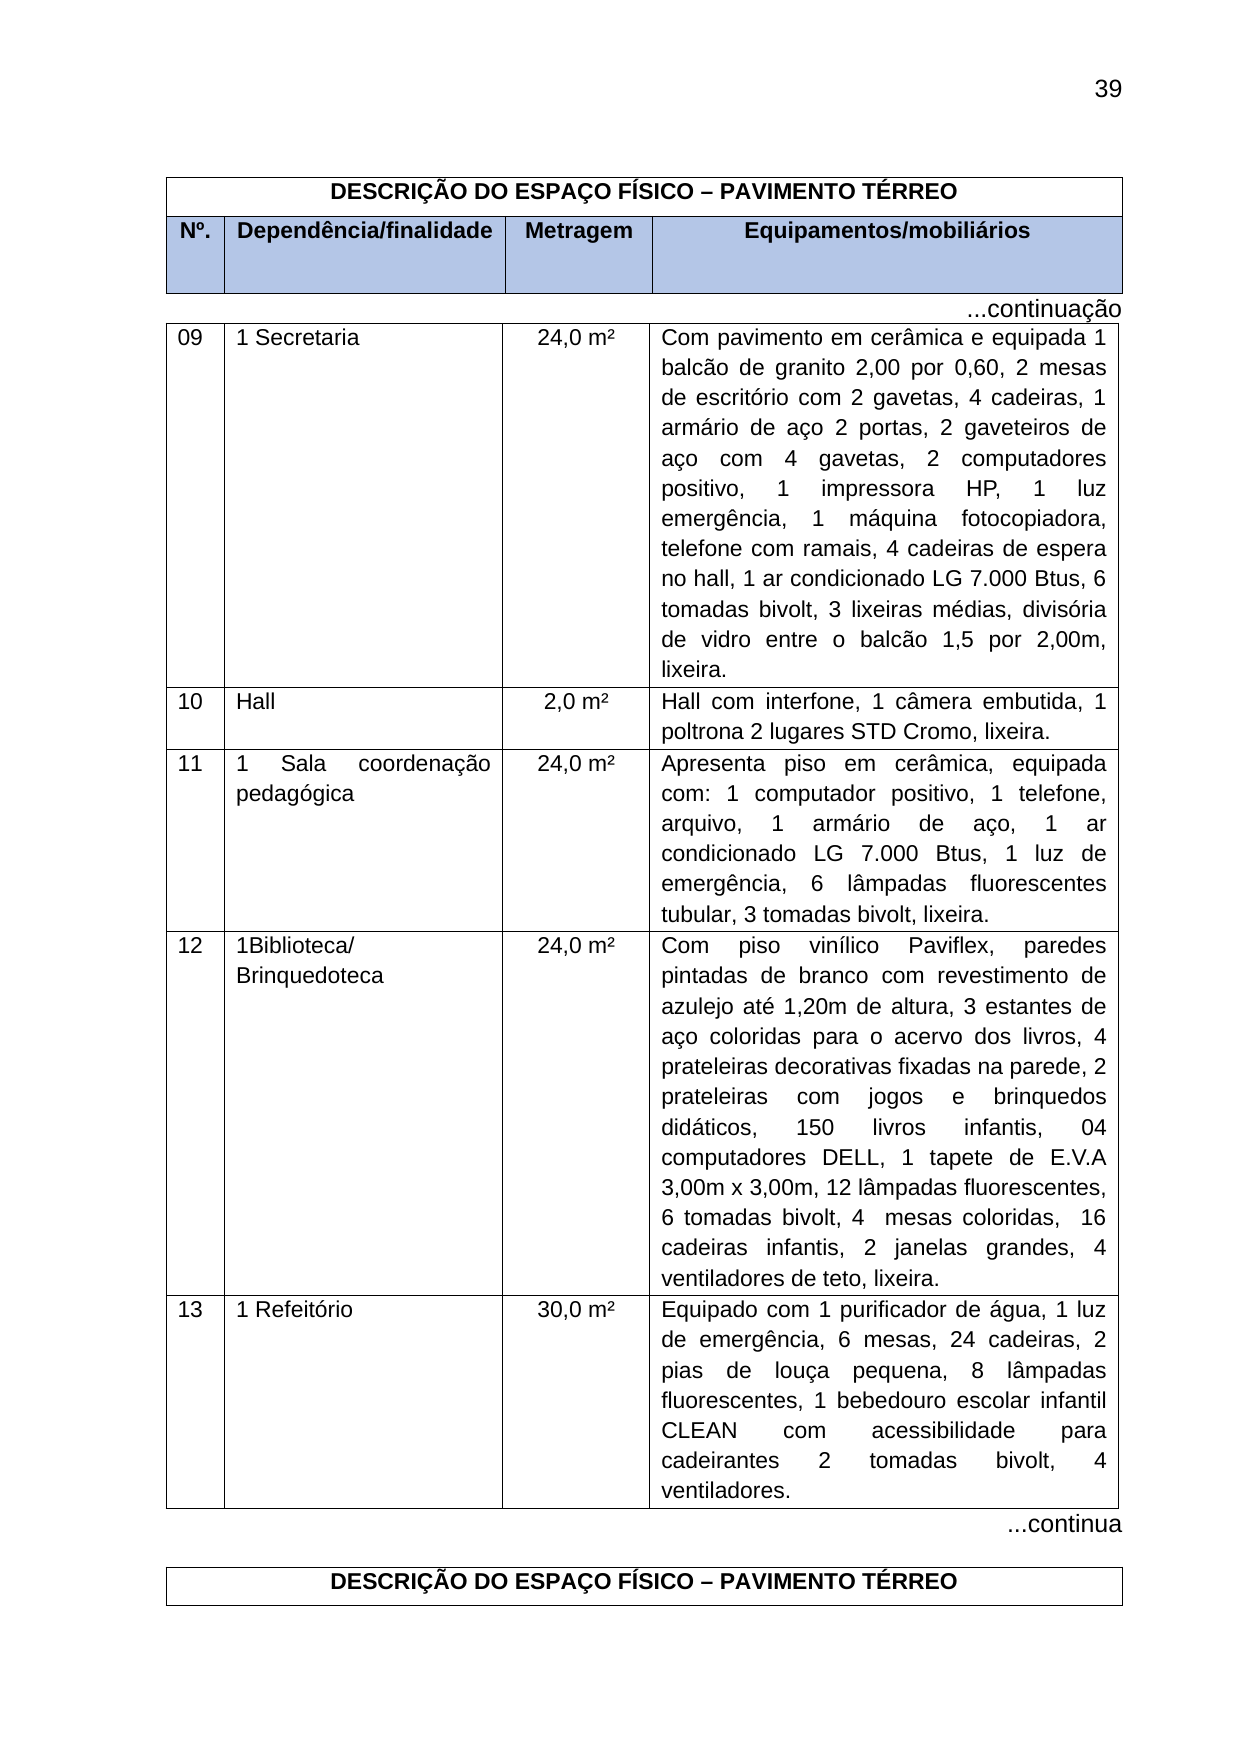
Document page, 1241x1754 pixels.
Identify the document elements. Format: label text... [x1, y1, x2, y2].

table_cell Apresenta piso em cerâmica, equipada com: 1 computador positivo, 1 telefone, arquivo, 1 armário de aço, 1 ar condicionado LG 7.000 Btus, 1 luz de emergência, 6 lâmpadas fluorescentes tubular, 3 tomadas bivolt, lixeira. [650, 750, 1118, 931]
text ...continua [177, 1509, 1122, 1538]
table_cell 12 [167, 932, 224, 1295]
table_header DESCRIÇÃO DO ESPAÇO FÍSICO – PAVIMENTO TÉRREO [167, 178, 1122, 216]
table_header 09 [167, 324, 224, 687]
table_cell Equipamentos/mobiliários [653, 217, 1122, 293]
table_cell 1 Sala coordenação pedagógica [225, 750, 502, 931]
table_cell Com piso vinílico Paviflex, paredes pintadas de branco com revestimento de azulejo até 1,20m de altura, 3 estantes de aço coloridas para o acervo dos livros, 4 prateleiras decorativas fixadas na parede, 2 prateleiras com jogos e brinquedos didáticos, 150 livros infantis, 04 computadores DELL, 1 tapete de E.V.A 3,00m x 3,00m, 12 lâmpadas fluorescentes, 6 tomadas bivolt, 4 mesas coloridas, 16 cadeiras infantis, 2 janelas grandes, 4 ventiladores de teto, lixeira. [650, 932, 1118, 1295]
table_cell 11 [167, 750, 224, 931]
table_cell 10 [167, 688, 224, 748]
table_header DESCRIÇÃO DO ESPAÇO FÍSICO – PAVIMENTO TÉRREO [167, 1568, 1122, 1605]
table_cell 13 [167, 1296, 224, 1508]
table_cell 1Biblioteca/Brinquedoteca [225, 932, 502, 1295]
table_cell Nº. [167, 217, 224, 293]
table_cell Equipado com 1 purificador de água, 1 luz de emergência, 6 mesas, 24 cadeiras, 2 pias de louça pequena, 8 lâmpadas fluorescentes, 1 bebedouro escolar infantil CLEAN com acessibilidade para cadeirantes 2 tomadas bivolt, 4 ventiladores. [650, 1296, 1118, 1508]
table_cell Metragem [506, 217, 652, 293]
table_header 1 Secretaria [225, 324, 502, 687]
text ...continuação [177, 294, 1122, 323]
table_cell 2,0 m² [503, 688, 649, 748]
table_cell 1 Refeitório [225, 1296, 502, 1508]
table_cell 24,0 m² [503, 932, 649, 1295]
table_header Com pavimento em cerâmica e equipada 1 balcão de granito 2,00 por 0,60, 2 mesas de escritório com 2 gavetas, 4 cadeiras, 1 armário de aço 2 portas, 2 gaveteiros de aço com 4 gavetas, 2 computadores positivo, 1 impressora HP, 1 luz emergência, 1 máquina fotocopiadora, telefone com ramais, 4 cadeiras de espera no hall, 1 ar condicionado LG 7.000 Btus, 6 tomadas bivolt, 3 lixeiras médias, divisória de vidro entre o balcão 1,5 por 2,00m, lixeira. [650, 324, 1118, 687]
table_cell Hall com interfone, 1 câmera embutida, 1 poltrona 2 lugares STD Cromo, lixeira. [650, 688, 1118, 748]
table_header 24,0 m² [503, 324, 649, 687]
table_cell 24,0 m² [503, 750, 649, 931]
table_cell Dependência/finalidade [225, 217, 505, 293]
table_cell 30,0 m² [503, 1296, 649, 1508]
table_cell Hall [225, 688, 502, 748]
